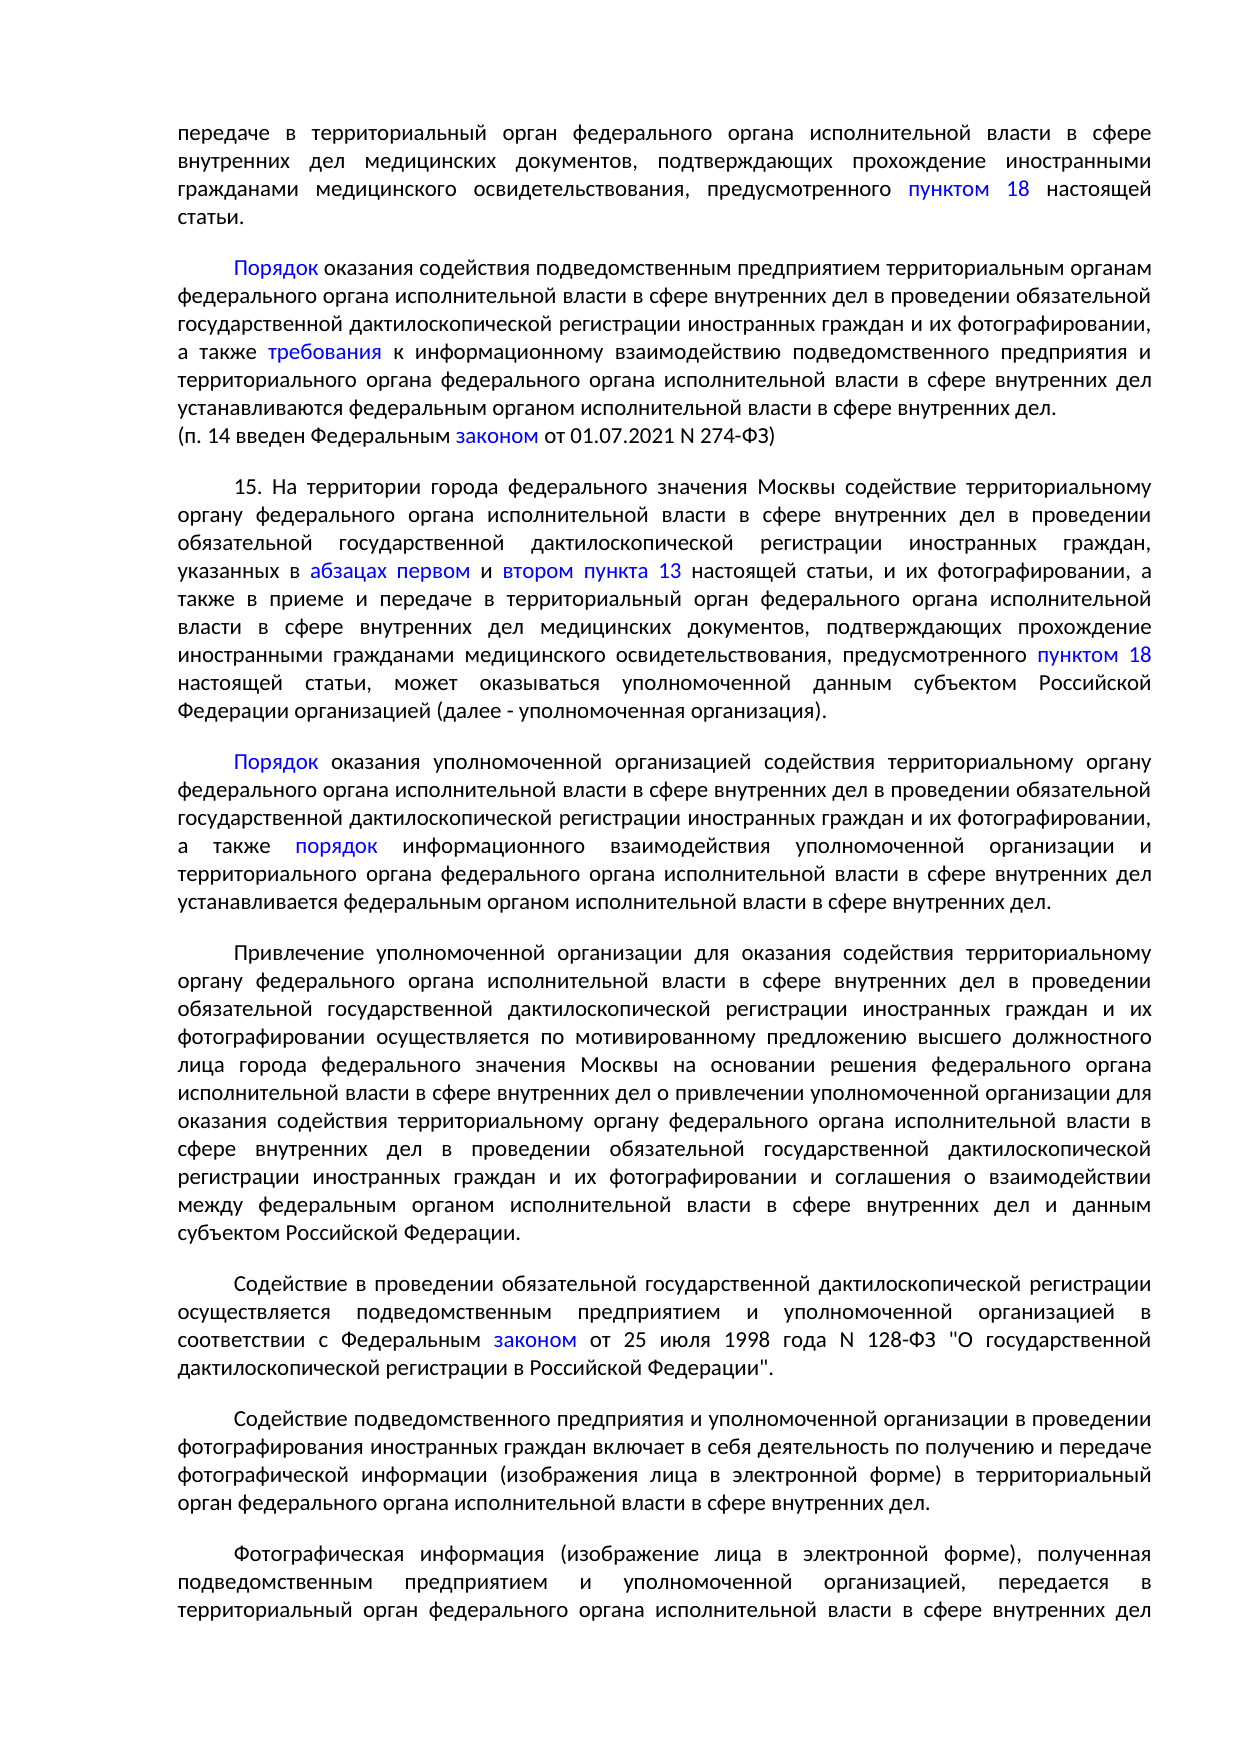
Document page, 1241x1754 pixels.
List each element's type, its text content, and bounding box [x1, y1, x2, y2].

text Порядок оказания содействия подведомственным предприятием территориальным органам федерального органа исполнительной власти в сфере внутренних дел в проведении обязательной государственной дактилоскопической регистрации иностранных граждан и их фотографировании, а также требования к информационному взаимодействию подведомственного предприятия и территориального органа федерального органа исполнительной власти в сфере внутренних дел устанавливаются федеральным органом исполнительной власти в сфере внутренних дел. [177, 253, 1152, 421]
text Привлечение уполномоченной организации для оказания содействия территориальному органу федерального органа исполнительной власти в сфере внутренних дел в проведении обязательной государственной дактилоскопической регистрации иностранных граждан и их фотографировании осуществляется по мотивированному предложению высшего должностного лица города федерального значения Москвы на основании решения федерального органа исполнительной власти в сфере внутренних дел о привлечении уполномоченной организации для оказания содействия территориальному органу федерального органа исполнительной власти в сфере внутренних дел в проведении обязательной государственной дактилоскопической регистрации иностранных граждан и их фотографировании и соглашения о взаимодействии между федеральным органом исполнительной власти в сфере внутренних дел и данным субъектом Российской Федерации. [177, 938, 1152, 1247]
text (п. 14 введен Федеральным законом от 01.07.2021 N 274-ФЗ) [177, 421, 1152, 449]
text Содействие в проведении обязательной государственной дактилоскопической регистрации осуществляется подведомственным предприятием и уполномоченной организацией в соответствии с Федеральным законом от 25 июля 1998 года N 128-ФЗ "О государственной дактилоскопической регистрации в Российской Федерации". [177, 1269, 1152, 1382]
text Порядок оказания уполномоченной организацией содействия территориальному органу федерального органа исполнительной власти в сфере внутренних дел в проведении обязательной государственной дактилоскопической регистрации иностранных граждан и их фотографировании, а также порядок информационного взаимодействия уполномоченной организации и территориального органа федерального органа исполнительной власти в сфере внутренних дел устанавливается федеральным органом исполнительной власти в сфере внутренних дел. [177, 747, 1152, 915]
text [177, 118, 1152, 230]
text Содействие подведомственного предприятия и уполномоченной организации в проведении фотографирования иностранных граждан включает в себя деятельность по получению и передаче фотографической информации (изображения лица в электронной форме) в территориальный орган федерального органа исполнительной власти в сфере внутренних дел. [177, 1404, 1152, 1517]
text 15. На территории города федерального значения Москвы содействие территориальному органу федерального органа исполнительной власти в сфере внутренних дел в проведении обязательной государственной дактилоскопической регистрации иностранных граждан, указанных в абзацах первом и втором пункта 13 настоящей статьи, и их фотографировании, а также в приеме и передаче в территориальный орган федерального органа исполнительной власти в сфере внутренних дел медицинских документов, подтверждающих прохождение иностранными гражданами медицинского освидетельствования, предусмотренного пунктом 18 настоящей статьи, может оказываться уполномоченной данным субъектом Российской Федерации организацией (далее - уполномоченная организация). [177, 472, 1152, 724]
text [177, 1539, 1152, 1623]
